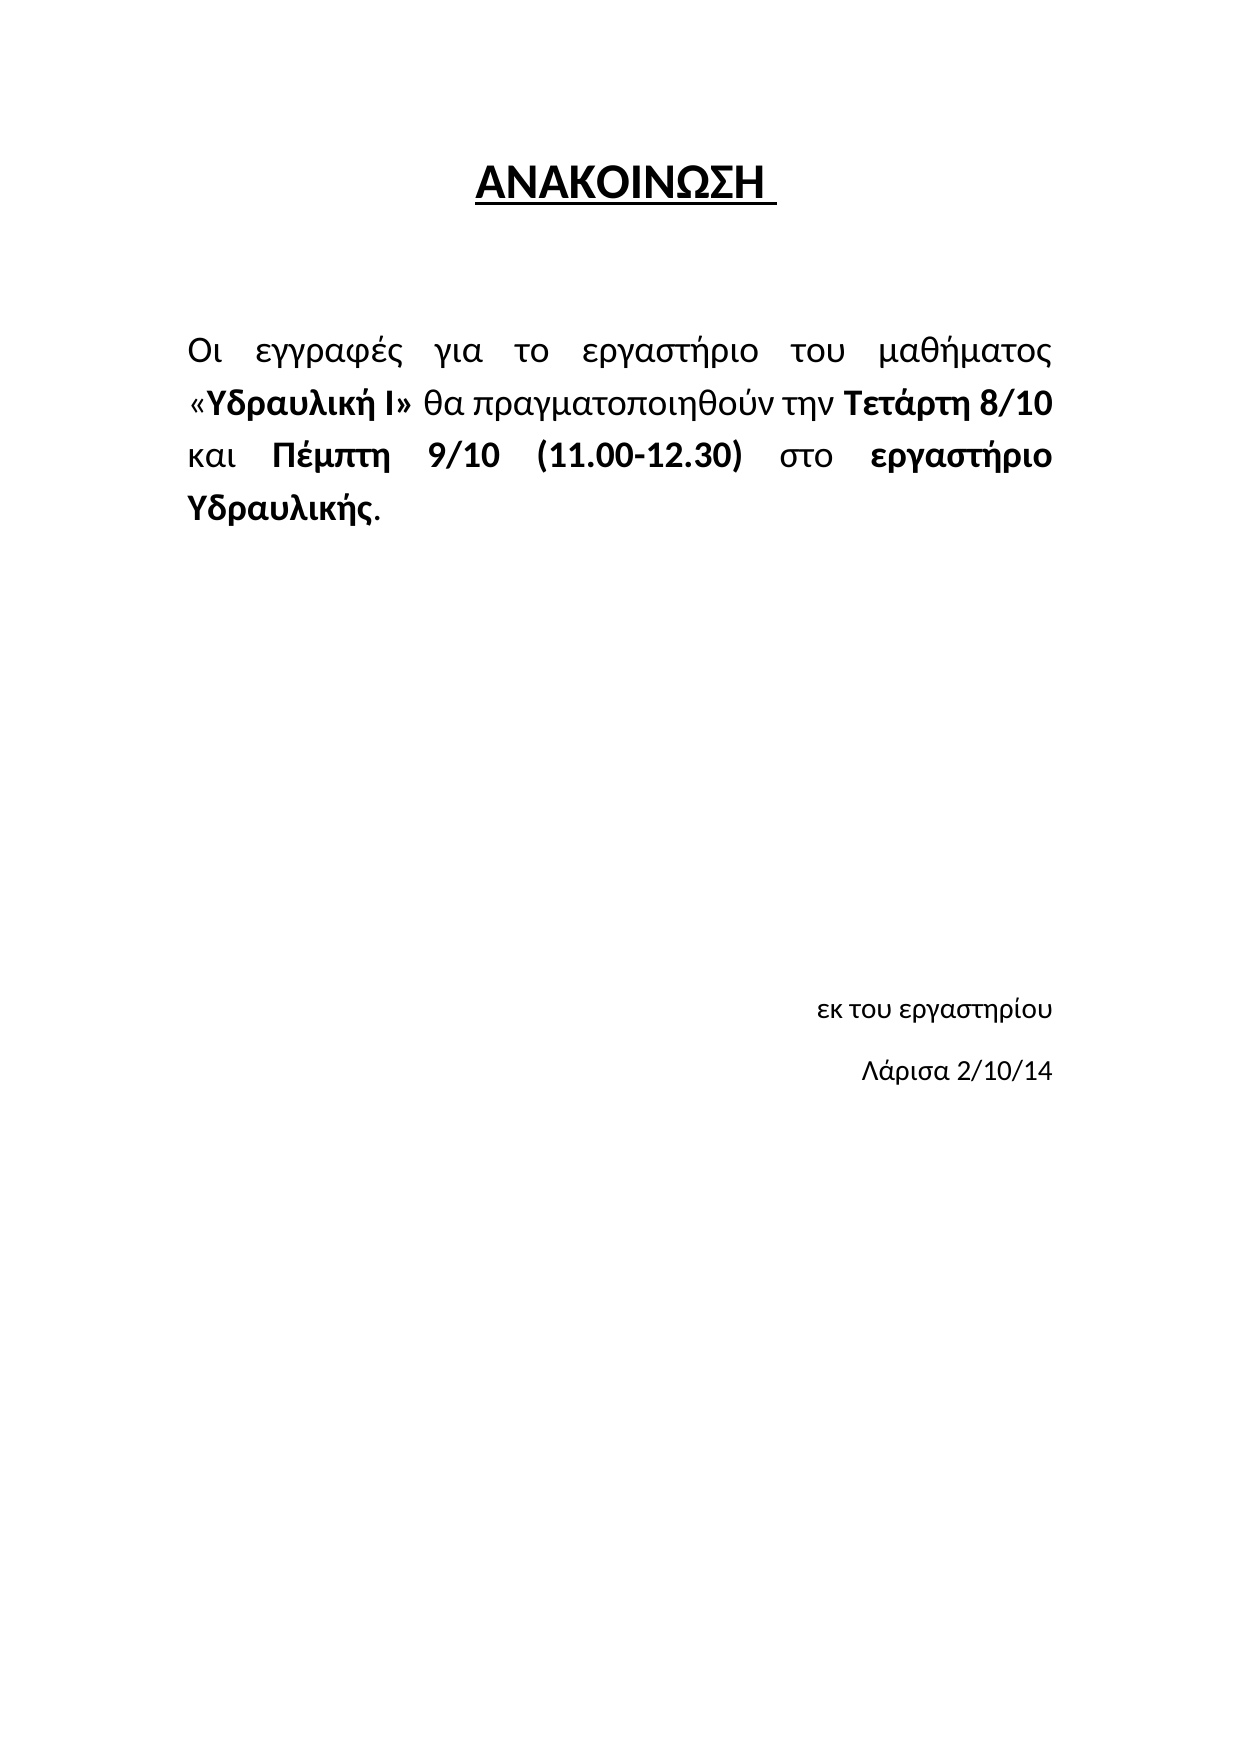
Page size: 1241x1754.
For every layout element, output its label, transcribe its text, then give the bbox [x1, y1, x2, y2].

text εκ του εργαστηρίου [187, 990, 1053, 1026]
text ΑΝΑΚΟΙΝΩΣΗ [187, 150, 1053, 211]
text Οι εγγραφές για το εργαστήριο του μαθήματος «Υδραυλική Ι» θα πραγματοποιηθούν την Τετάρτη 8/10 και Πέμπτη 9/10 (11.00-12.30) στο εργαστήριο Υδραυλικής. [187, 326, 1053, 530]
text Λάρισα 2/10/14 [187, 1052, 1053, 1087]
